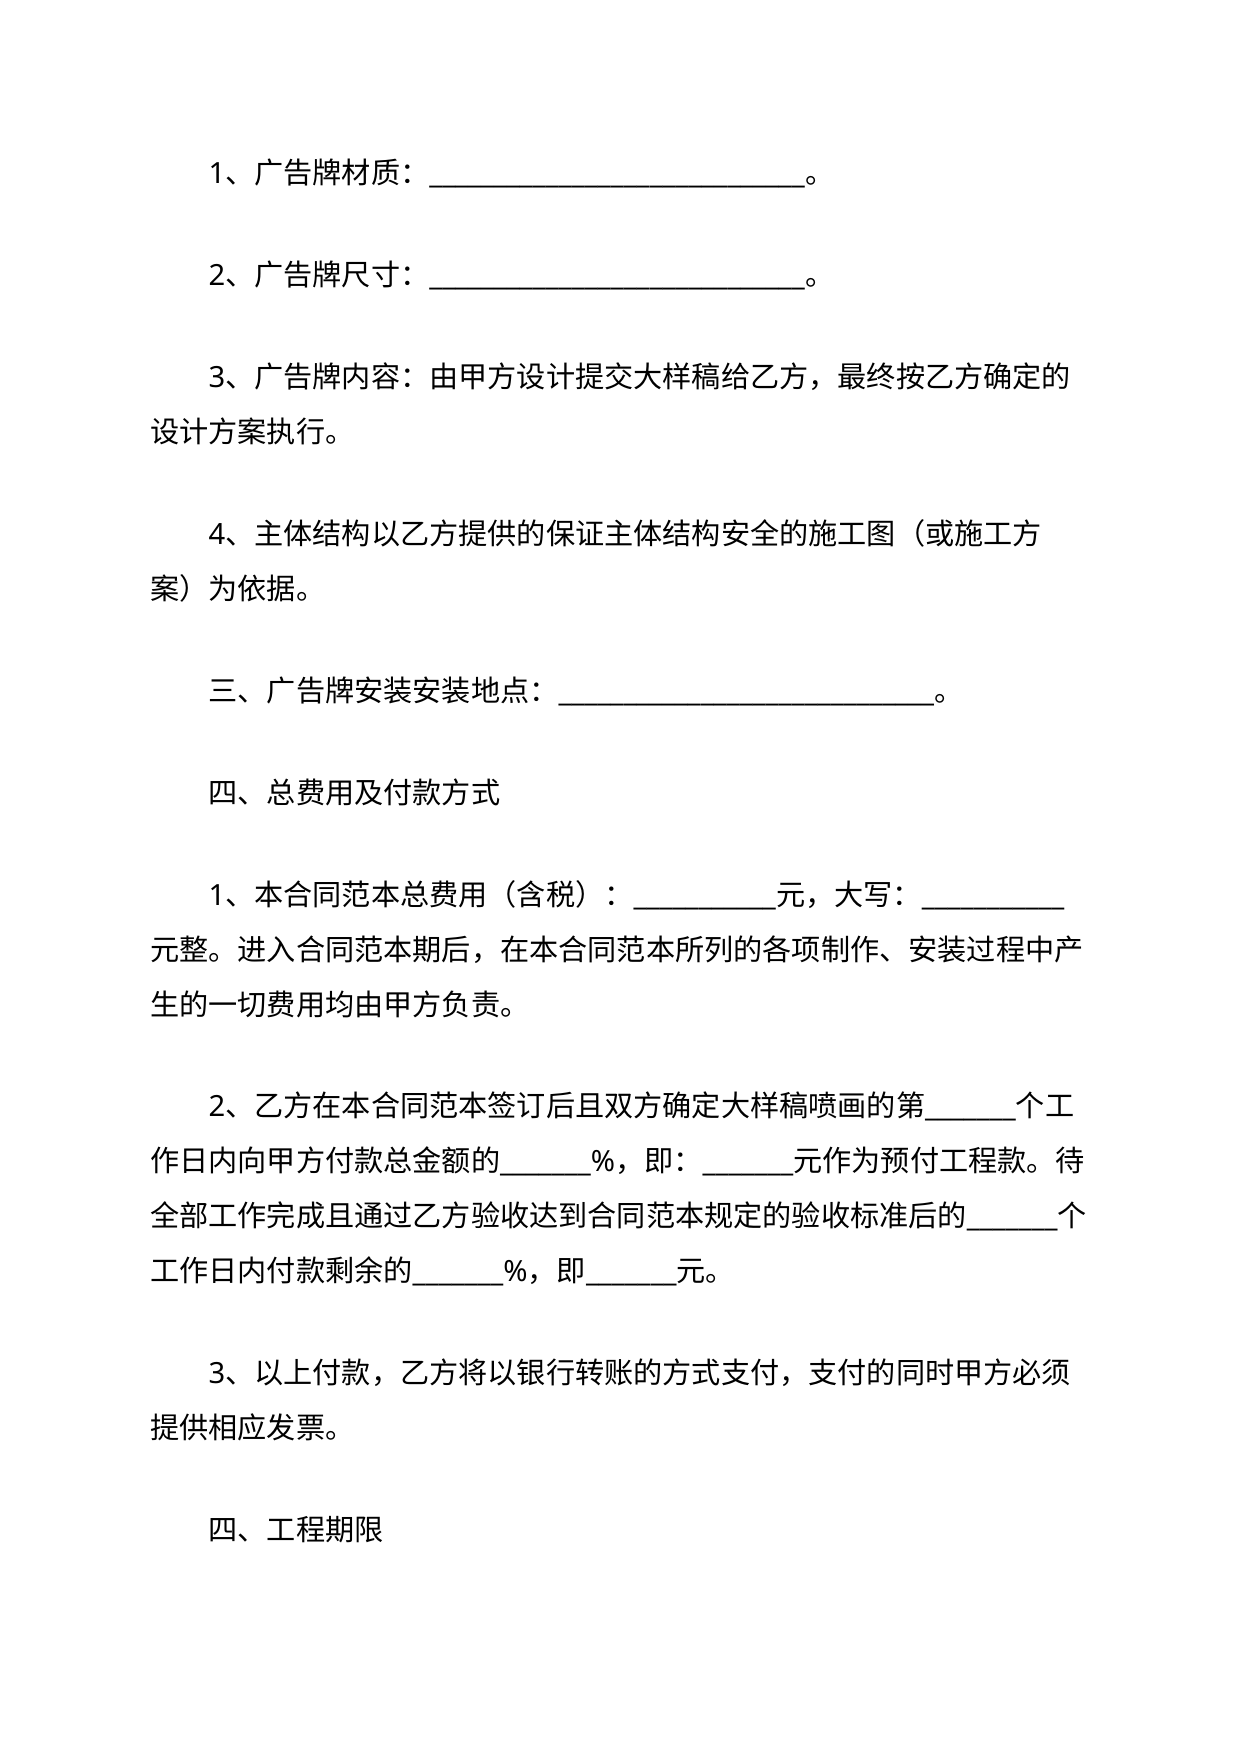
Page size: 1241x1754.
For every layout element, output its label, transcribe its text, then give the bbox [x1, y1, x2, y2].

text 3、广告牌内容：由甲方设计提交大样稿给乙方，最终按乙方确定的设计方案执行。 [150, 354, 1090, 451]
text 三、广告牌安装安装地点：_____________________________。 [150, 667, 1090, 710]
text 2、乙方在本合同范本签订后且双方确定大样稿喷画的第_______个工作日内向甲方付款总金额的_______%，即：_______元作为预付工程款。待全部工作完成且通过乙方验收达到合同范本规定的验收标准后的_______个工作日内付款剩余的_______%，即_______元。 [150, 1083, 1090, 1290]
text 3、以上付款，乙方将以银行转账的方式支付，支付的同时甲方必须提供相应发票。 [150, 1350, 1090, 1447]
text 1、本合同范本总费用（含税）：___________元，大写：___________元整。进入合同范本期后，在本合同范本所列的各项制作、安装过程中产生的一切费用均由甲方负责。 [150, 871, 1090, 1023]
text 四、总费用及付款方式 [150, 769, 1090, 812]
text 四、工程期限 [150, 1507, 1090, 1549]
text 1、广告牌材质：_____________________________。 [150, 150, 1090, 192]
text 2、广告牌尺寸：_____________________________。 [150, 252, 1090, 294]
text 4、主体结构以乙方提供的保证主体结构安全的施工图（或施工方案）为依据。 [150, 511, 1090, 608]
